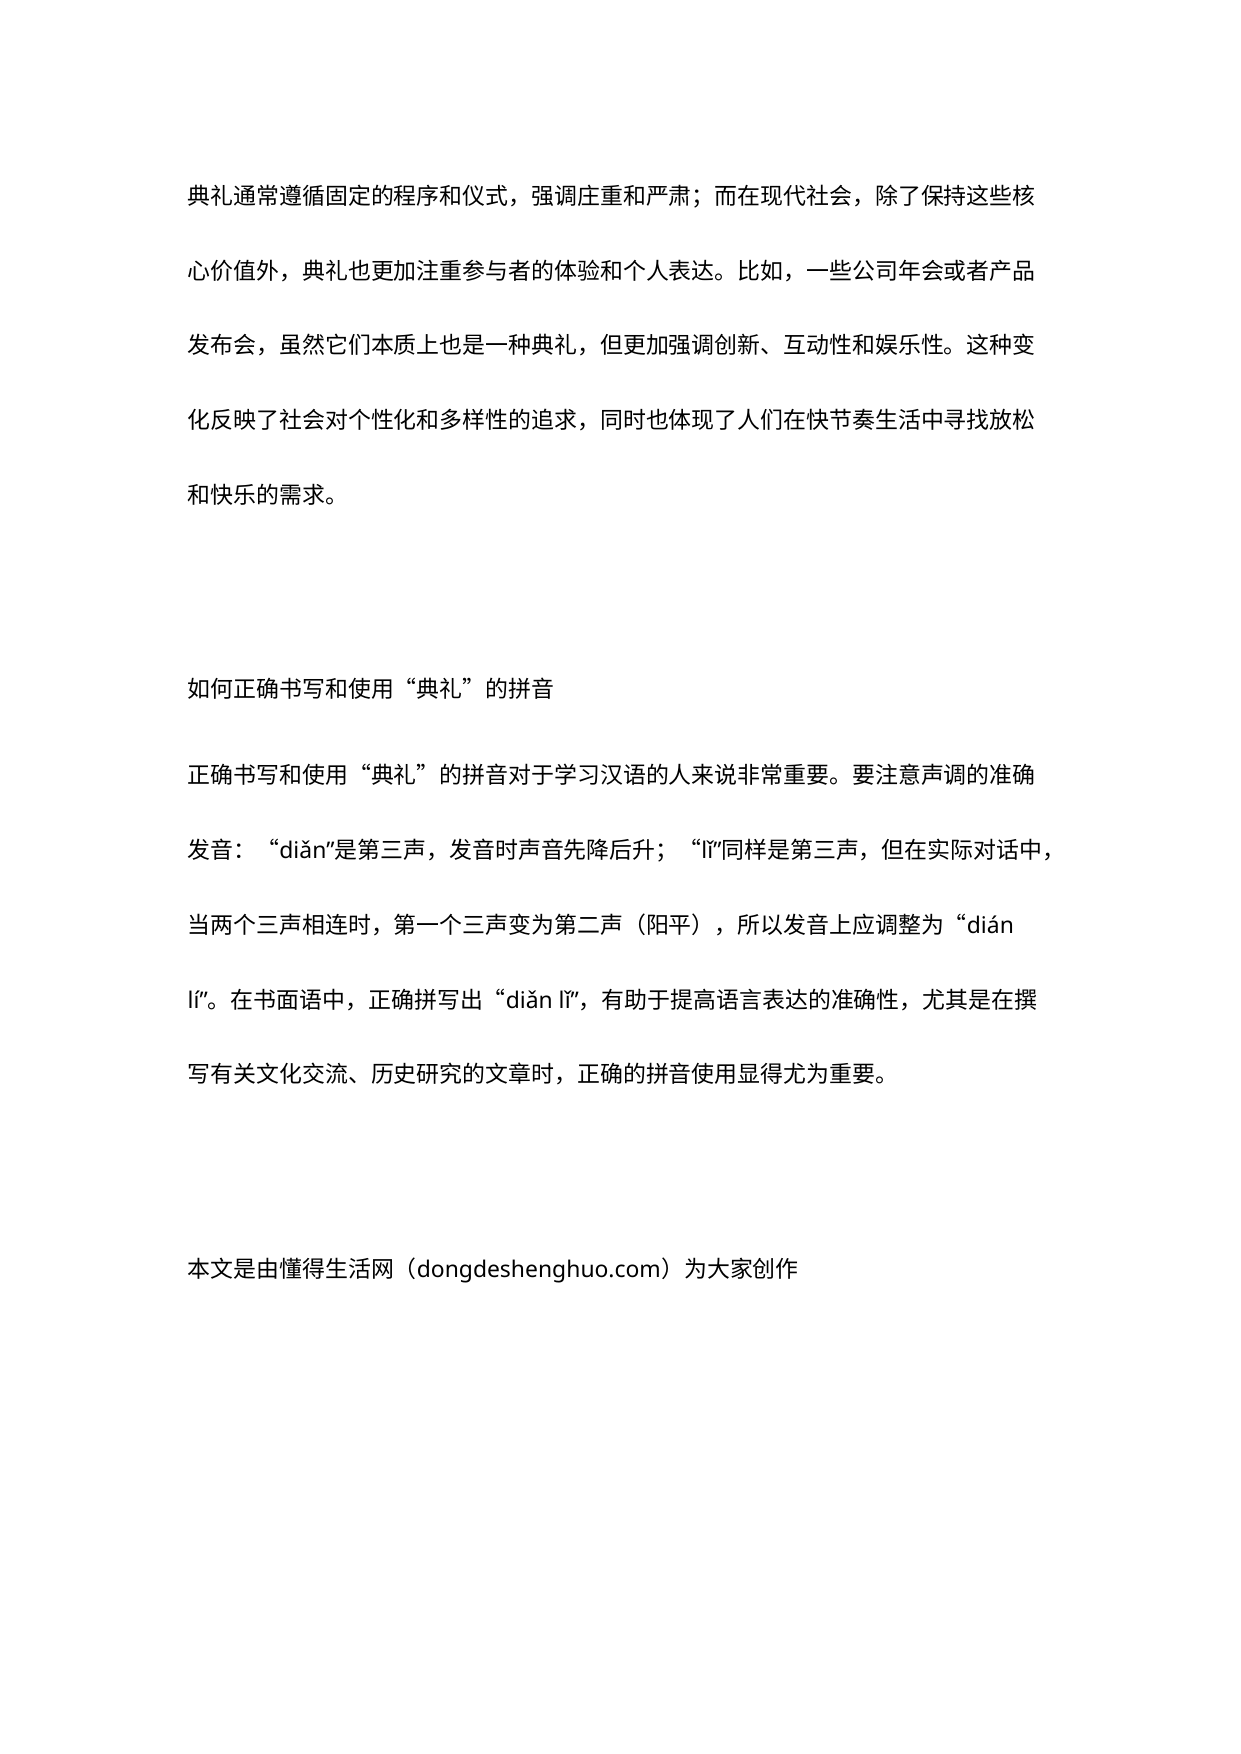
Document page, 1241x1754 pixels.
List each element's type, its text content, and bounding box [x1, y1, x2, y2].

text 正确书写和使用“典礼”的拼音对于学习汉语的人来说非常重要。要注意声调的准确发音：“diǎn”是第三声，发音时声音先降后升；“lǐ”同样是第三声，但在实际对话中，当两个三声相连时，第一个三声变为第二声（阳平），所以发音上应调整为“dián lí”。在书面语中，正确拼写出“diǎn lǐ”，有助于提高语言表达的准确性，尤其是在撰写有关文化交流、历史研究的文章时，正确的拼音使用显得尤为重要。 [187, 742, 1053, 1105]
text 如何正确书写和使用“典礼”的拼音 [187, 655, 1053, 720]
text 本文是由懂得生活网（dongdeshenghuo.com）为大家创作 [187, 1234, 1053, 1299]
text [187, 162, 1053, 526]
